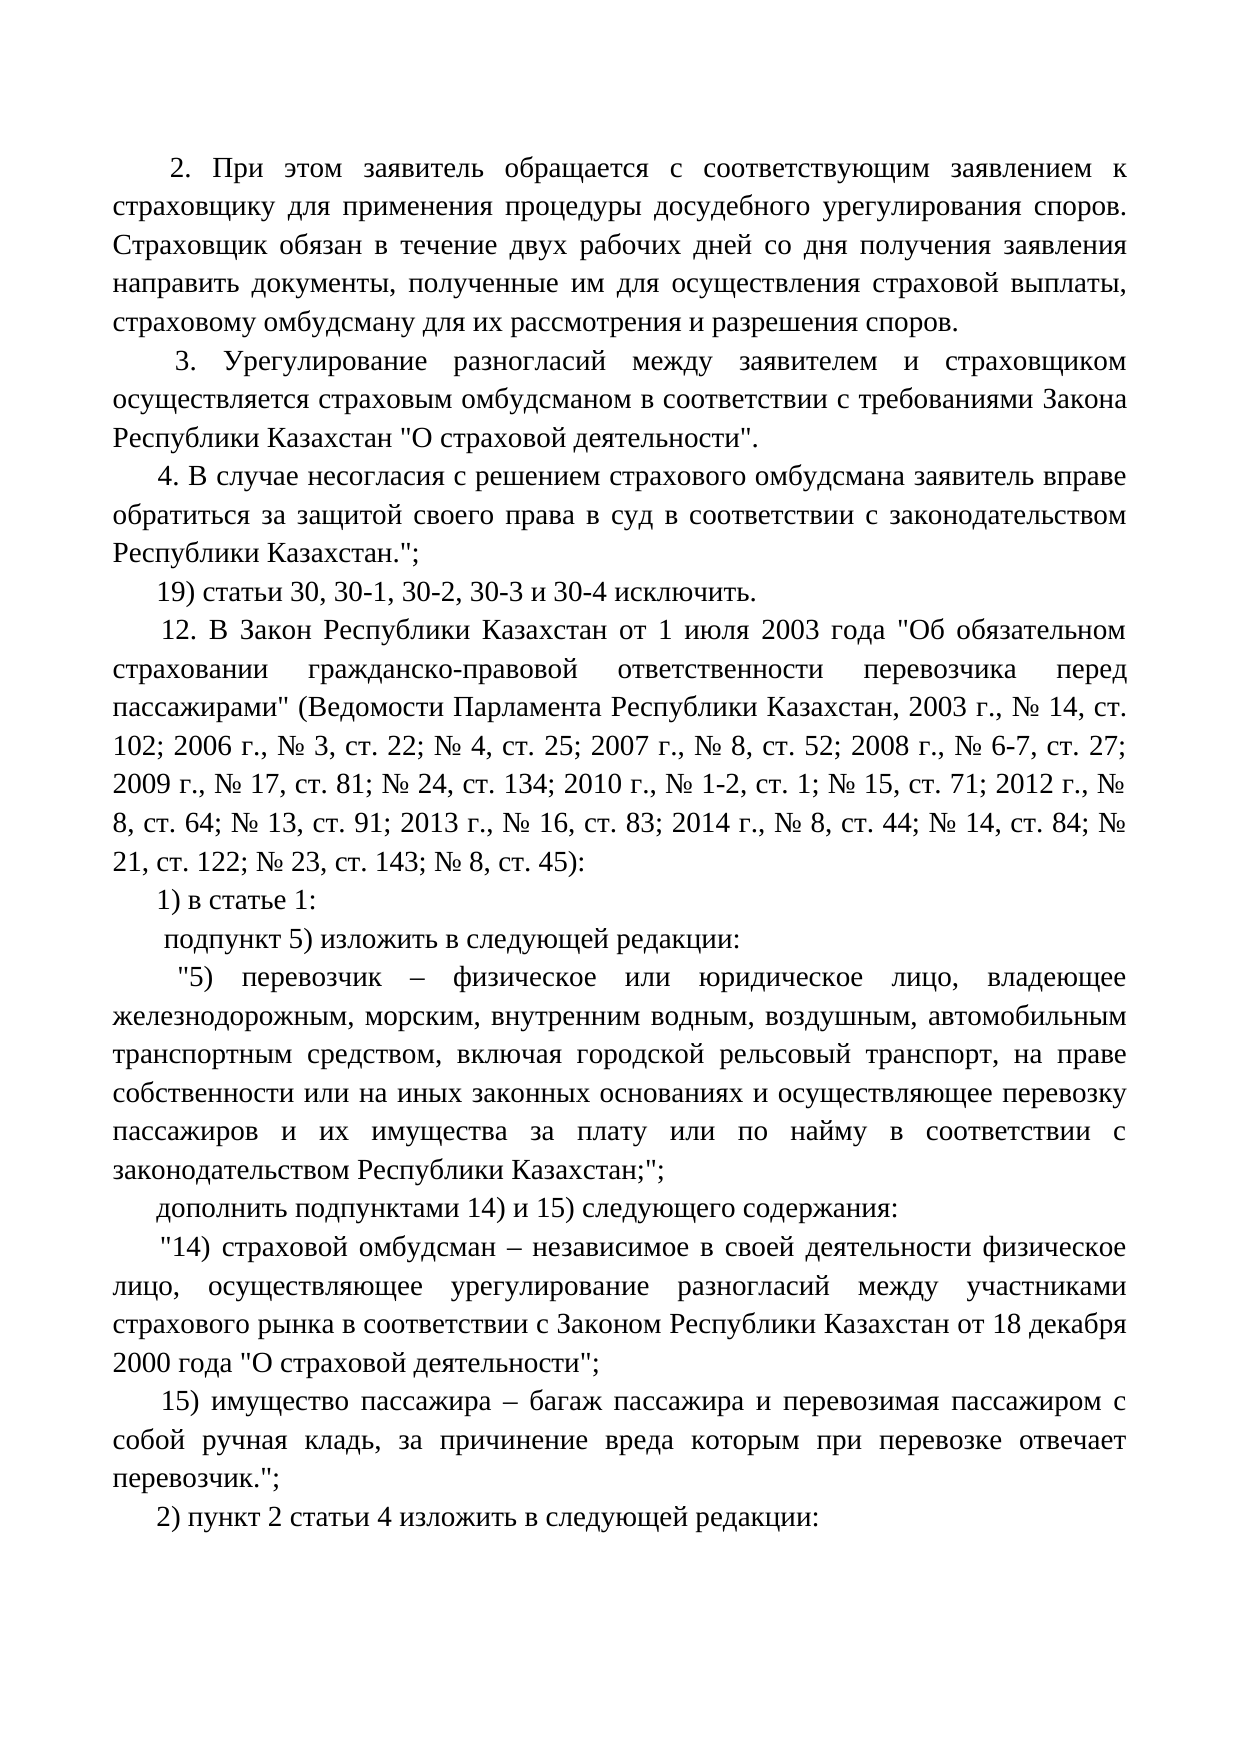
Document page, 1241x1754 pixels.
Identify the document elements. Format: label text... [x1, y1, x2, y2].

text 2. При этом заявитель обращается с соответствующим заявлением к страховщику для применения процедуры досудебного урегулирования споров. Страховщик обязан в течение двух рабочих дней со дня получения заявления направить документы, полученные им для осуществления страховой выплаты, страховому омбудсману для их рассмотрения и разрешения споров. [112, 150, 1128, 338]
text 4. В случае несогласия с решением страхового омбудсмана заявитель вправе обратиться за защитой своего права в суд в соответствии с законодательством Республики Казахстан."; [112, 458, 1128, 569]
text 1) в статье 1: [112, 882, 1128, 916]
text 15) имущество пассажира – багаж пассажира и перевозимая пассажиром с собой ручная кладь, за причинение вреда которым при перевозке отвечает перевозчик."; [112, 1383, 1128, 1494]
text "5) перевозчик – физическое или юридическое лицо, владеющее железнодорожным, морским, внутренним водным, воздушным, автомобильным транспортным средством, включая городской рельсовый транспорт, на праве собственности или на иных законных основаниях и осуществляющее перевозку пассажиров и их имущества за плату или по найму в соответствии с законодательством Республики Казахстан;"; [112, 959, 1128, 1186]
text 3. Урегулирование разногласий между заявителем и страховщиком осуществляется страховым омбудсманом в соответствии с требованиями Закона Республики Казахстан "О страховой деятельности". [112, 343, 1128, 453]
text 2) пункт 2 статьи 4 изложить в следующей редакции: [112, 1499, 1128, 1532]
text дополнить подпунктами 14) и 15) следующего содержания: [112, 1191, 1128, 1224]
text "14) страховой омбудсман – независимое в своей деятельности физическое лицо, осуществляющее урегулирование разногласий между участниками страхового рынка в соответствии с Законом Республики Казахстан от 18 декабря 2000 года "О страховой деятельности"; [112, 1229, 1128, 1378]
text 19) статьи 30, 30-1, 30-2, 30-3 и 30-4 исключить. [112, 574, 1128, 607]
text 12. В Закон Республики Казахстан от 1 июля 2003 года "Об обязательном страховании гражданско-правовой ответственности перевозчика перед пассажирами" (Ведомости Парламента Республики Казахстан, 2003 г., № 14, ст. 102; 2006 г., № 3, ст. 22; № 4, ст. 25; 2007 г., № 8, ст. 52; 2008 г., № 6-7, ст. 27; 2009 г., № 17, ст. 81; № 24, ст. 134; 2010 г., № 1-2, ст. 1; № 15, ст. 71; 2012 г., № 8, ст. 64; № 13, ст. 91; 2013 г., № 16, ст. 83; 2014 г., № 8, ст. 44; № 14, ст. 84; № 21, ст. 122; № 23, ст. 143; № 8, ст. 45): [112, 612, 1128, 877]
text подпункт 5) изложить в следующей редакции: [112, 921, 1128, 954]
